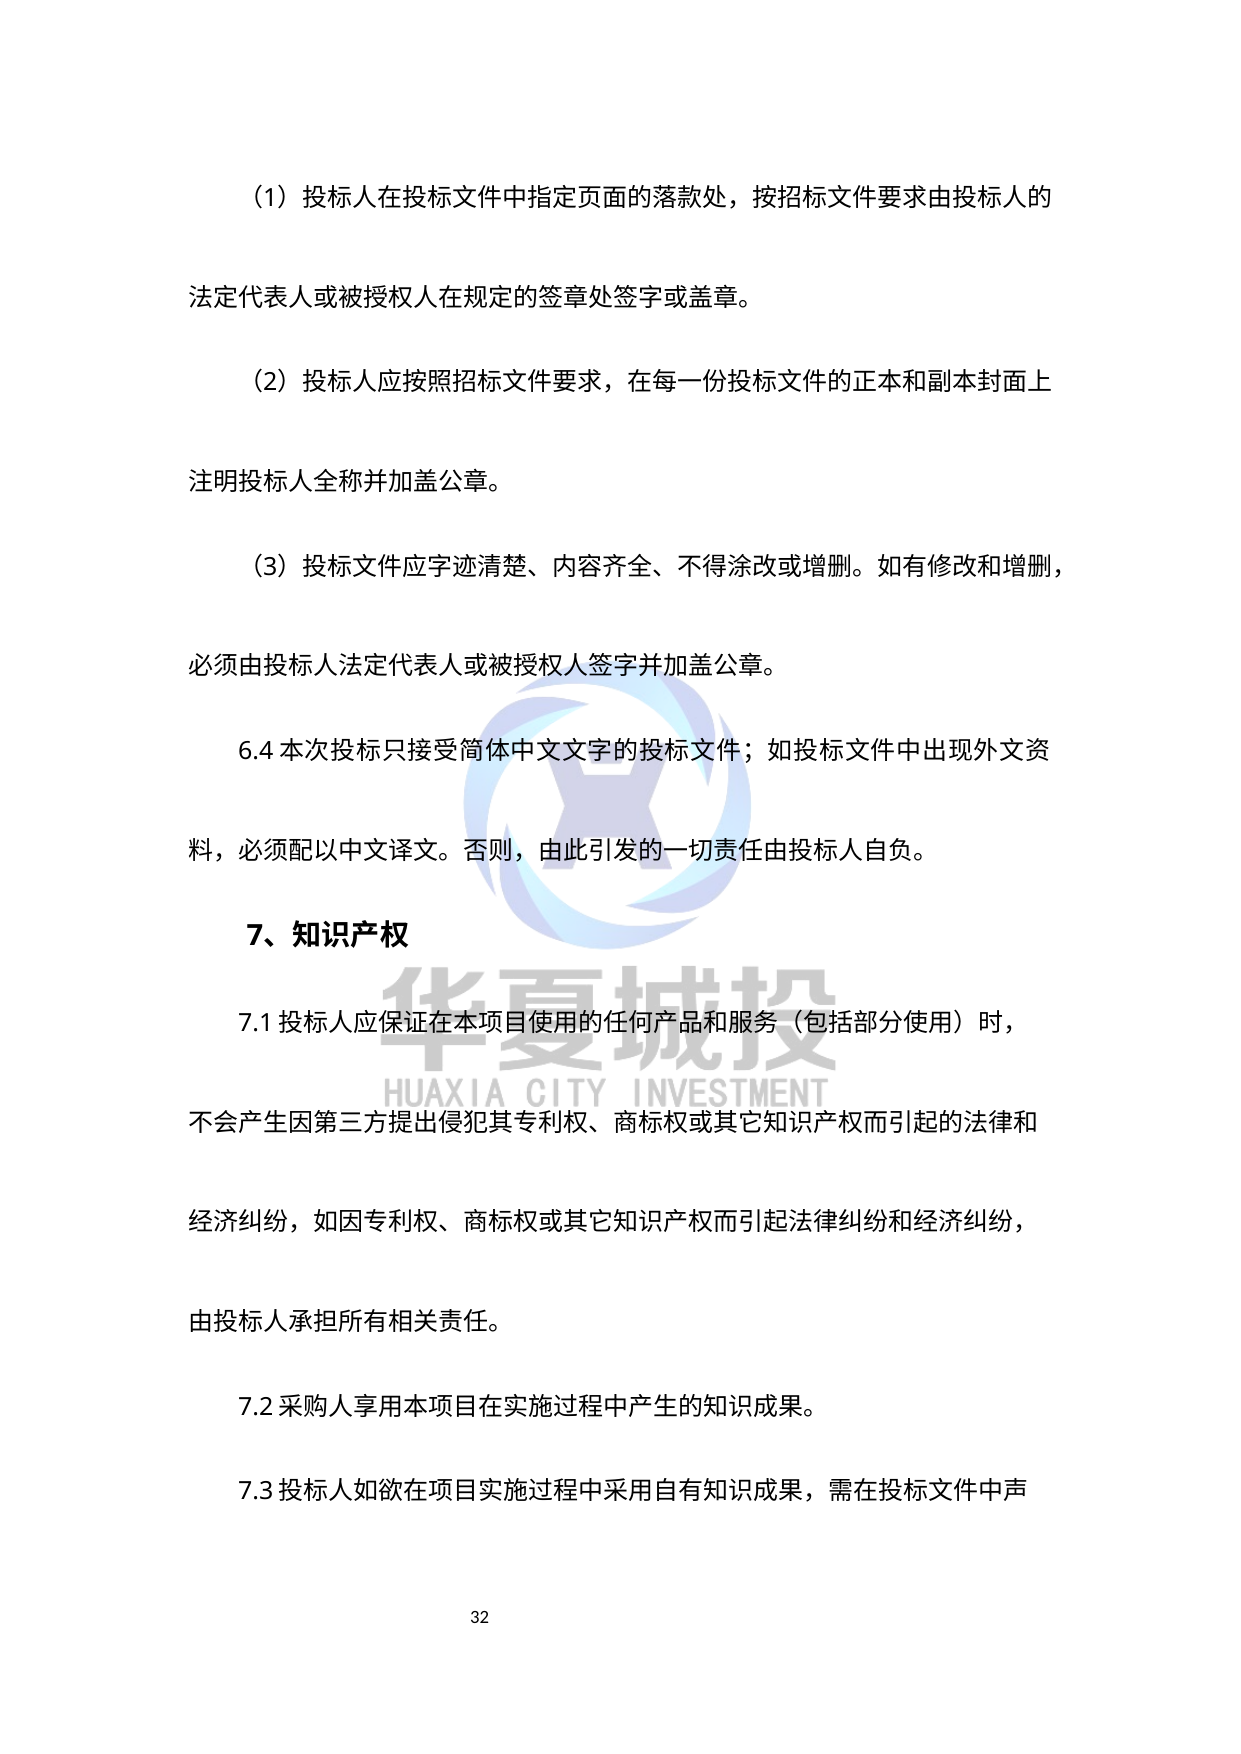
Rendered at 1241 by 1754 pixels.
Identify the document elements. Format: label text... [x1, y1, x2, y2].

text 6.4本次投标只接受简体中文文字的投标文件；如投标文件中出现外文资料，必须配以中文译文。否则，由此引发的一切责任由投标人自负。 [188, 715, 1052, 881]
text 7.2采购人享用本项目在实施过程中产生的知识成果。 [188, 1371, 1052, 1437]
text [188, 1455, 1052, 1522]
subtitle 7、知识产权 [188, 899, 1052, 966]
text （3）投标文件应字迹清楚、内容齐全、不得涂改或增删。如有修改和增删，必须由投标人法定代表人或被授权人签字并加盖公章。 [188, 531, 1052, 697]
text （2）投标人应按照招标文件要求，在每一份投标文件的正本和副本封面上注明投标人全称并加盖公章。 [188, 347, 1052, 513]
text （1）投标人在投标文件中指定页面的落款处，按招标文件要求由投标人的法定代表人或被授权人在规定的签章处签字或盖章。 [188, 162, 1052, 329]
text 7.1投标人应保证在本项目使用的任何产品和服务（包括部分使用）时，不会产生因第三方提出侵犯其专利权、商标权或其它知识产权而引起的法律和经济纠纷，如因专利权、商标权或其它知识产权而引起法律纠纷和经济纠纷，由投标人承担所有相关责任。 [188, 987, 1052, 1353]
